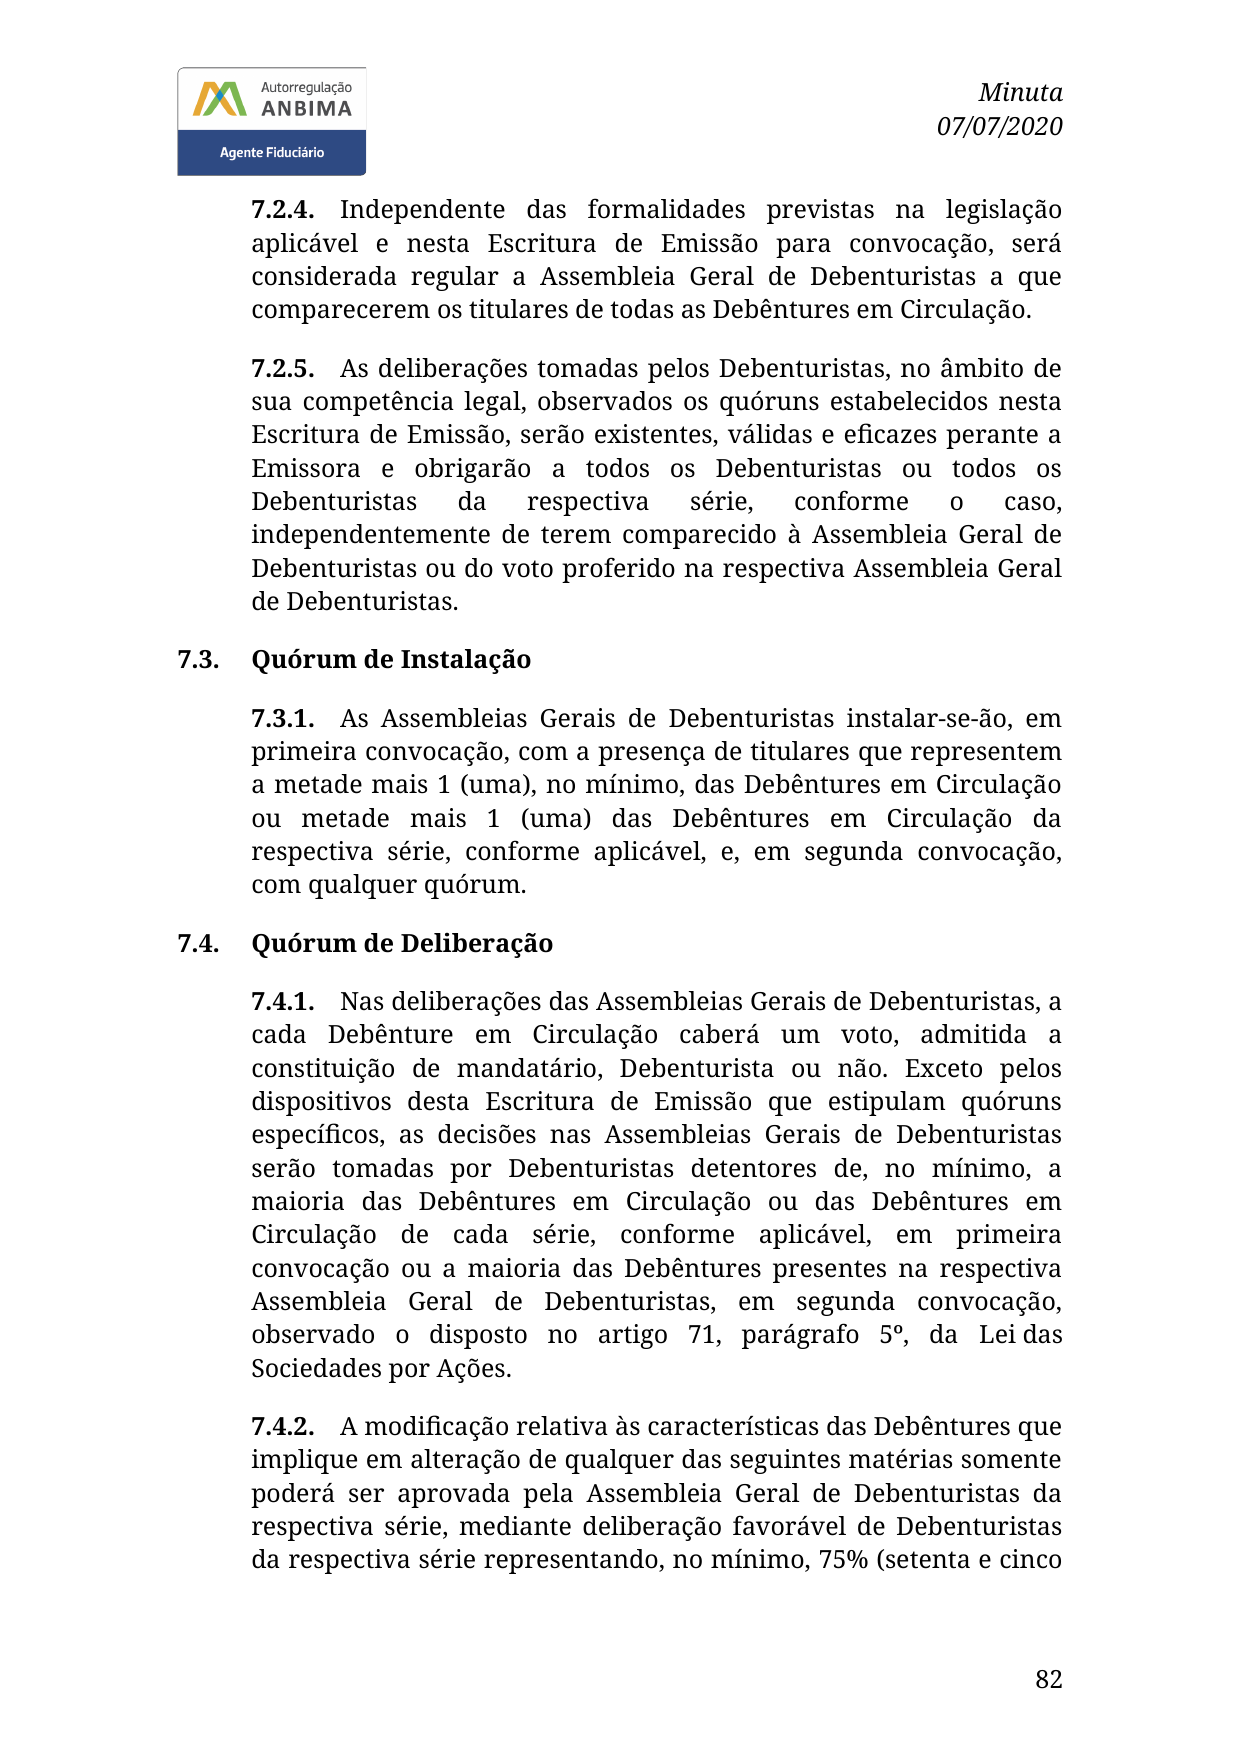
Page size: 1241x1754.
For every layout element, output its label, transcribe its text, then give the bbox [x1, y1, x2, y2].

list Independente das formalidades previstas na legislação aplicável e nesta Escritura de Emissão para convocação, será considerada regular a Assembleia Geral de Debenturistas a que comparecerem os titulares de todas as Debêntures em Circulação. [251, 192, 1063, 325]
list Nas deliberações das Assembleias Gerais de Debenturistas, a cada Debênture em Circulação caberá um voto, admitida a constituição de mandatário, Debenturista ou não. Exceto pelos dispositivos desta Escritura de Emissão que estipulam quóruns específicos, as decisões nas Assembleias Gerais de Debenturistas serão tomadas por Debenturistas detentores de, no mínimo, a maioria das Debêntures em Circulação ou das Debêntures em Circulação de cada série, conforme aplicável, em primeira convocação ou a maioria das Debêntures presentes na respectiva Assembleia Geral de Debenturistas, em segunda convocação, observado o disposto no artigo 71, parágrafo 5º, da Lei das Sociedades por Ações. [251, 984, 1063, 1384]
list As Assembleias Gerais de Debenturistas instalar-se-ão, em primeira convocação, com a presença de titulares que representem a metade mais 1 (uma), no mínimo, das Debêntures em Circulação ou metade mais 1 (uma) das Debêntures em Circulação da respectiva série, conforme aplicável, e, em segunda convocação, com qualquer quórum. [251, 700, 1063, 900]
list Quórum de Instalação [177, 642, 1063, 675]
list Quórum de Deliberação [177, 925, 1063, 959]
list As deliberações tomadas pelos Debenturistas, no âmbito de sua competência legal, observados os quóruns estabelecidos nesta Escritura de Emissão, serão existentes, válidas e eficazes perante a Emissora e obrigarão a todos os Debenturistas ou todos os Debenturistas da respectiva série, conforme o caso, independentemente de terem comparecido à Assembleia Geral de Debenturistas ou do voto proferido na respectiva Assembleia Geral de Debenturistas. [251, 350, 1063, 617]
picture [177, 67, 367, 176]
